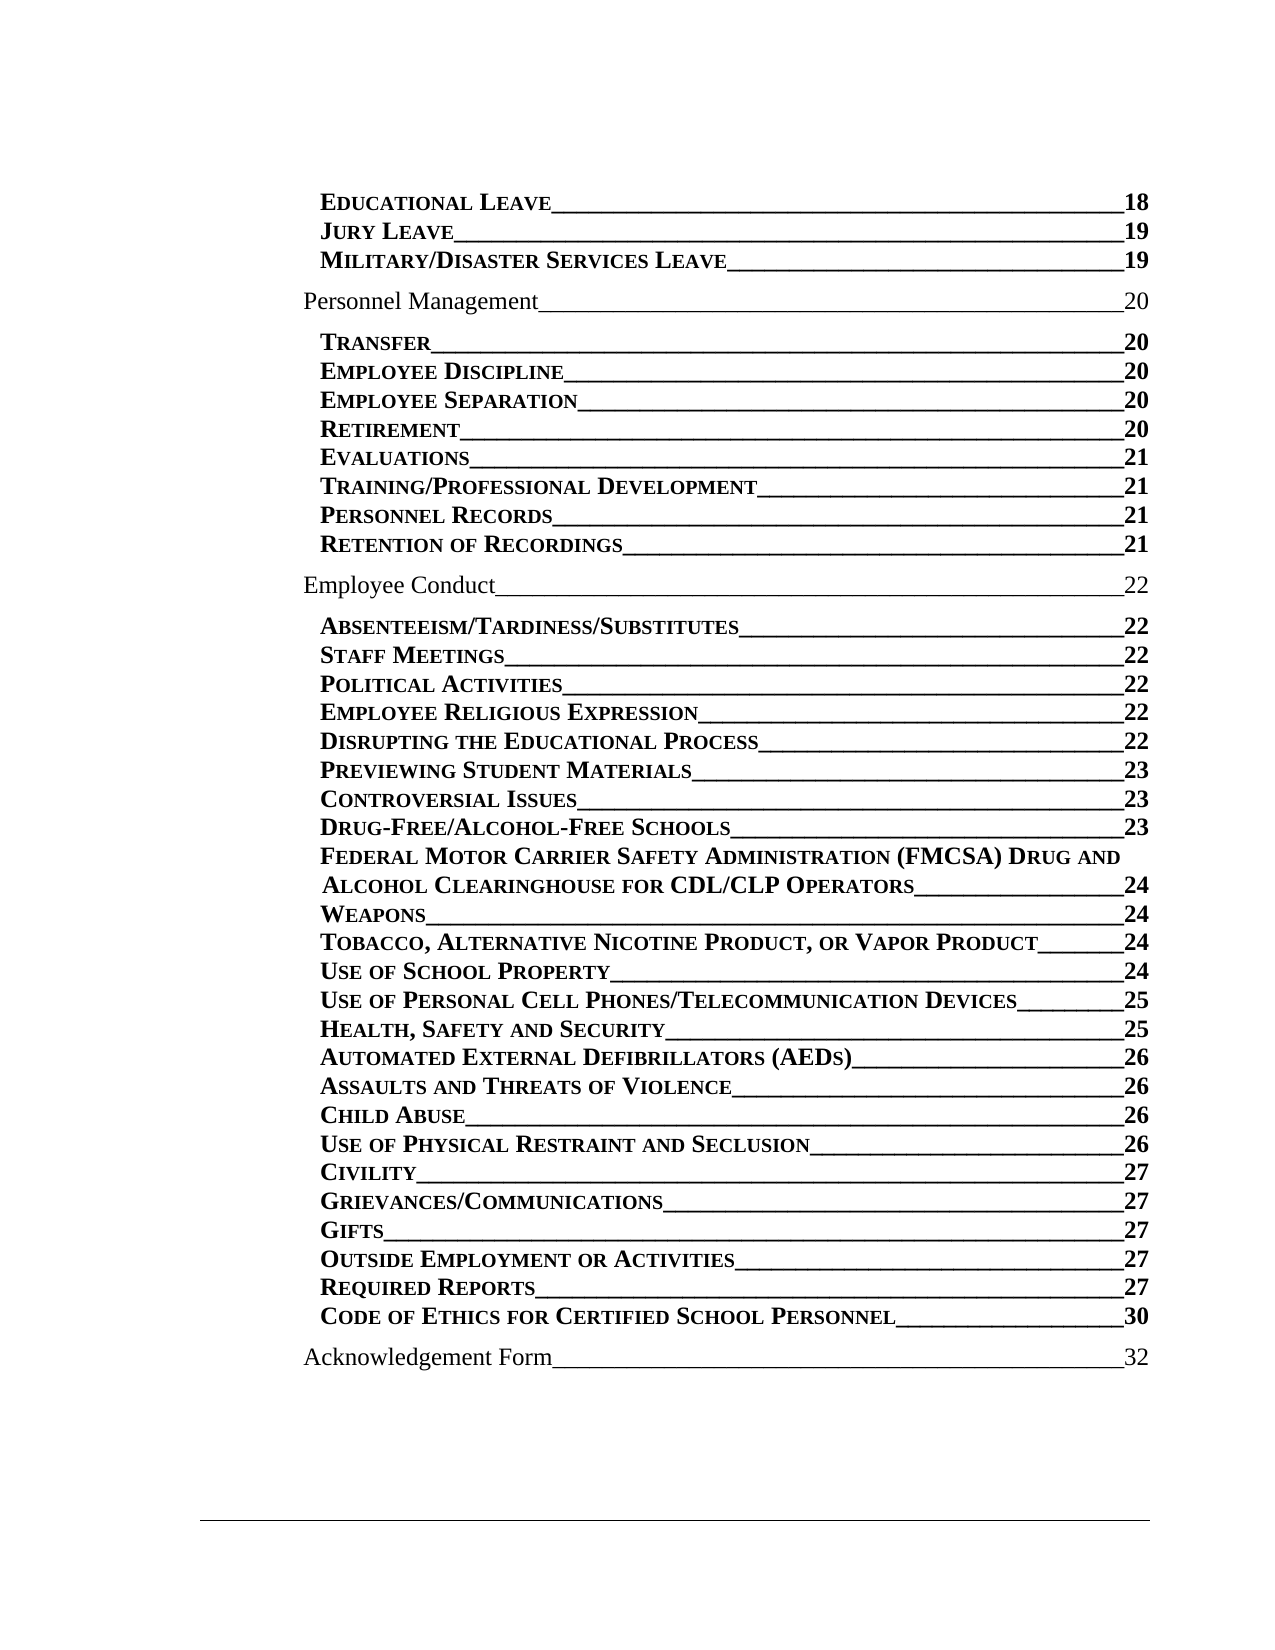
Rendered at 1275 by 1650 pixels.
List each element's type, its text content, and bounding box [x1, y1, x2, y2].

text Health, Safety and Security 25 [320, 1014, 1150, 1042]
text Staff Meetings 22 [320, 640, 1150, 669]
text Evaluations 21 [320, 442, 1150, 471]
text Code of Ethics for Certified School Personnel 30 [320, 1301, 1150, 1330]
text Educational Leave 18 [320, 187, 1150, 216]
text Previewing Student Materials 23 [320, 755, 1150, 784]
text Absenteeism/Tardiness/Substitutes 22 [320, 611, 1150, 640]
text Assaults and Threats of Violence 26 [320, 1071, 1150, 1100]
text Employee Discipline 20 [320, 356, 1150, 385]
text Drug-Free/Alcohol-Free Schools 23 [320, 812, 1150, 841]
text Political Activities 22 [320, 669, 1150, 697]
text Retirement 20 [320, 414, 1150, 442]
text Transfer 20 [320, 327, 1150, 356]
text Employee Conduct 22 [125, 570, 1150, 599]
text Grievances/Communications 27 [320, 1186, 1150, 1215]
text Retention of Recordings 21 [320, 529, 1150, 557]
text Outside Employment or Activities 27 [320, 1244, 1150, 1272]
text Employee Separation 20 [320, 385, 1150, 414]
text Jury Leave 19 [320, 216, 1150, 245]
text Weapons 24 [320, 899, 1150, 927]
text Training/Professional Development 21 [320, 471, 1150, 500]
text Personnel Management 20 [125, 286, 1150, 315]
text Military/Disaster Services Leave 19 [320, 245, 1150, 274]
text Federal Motor Carrier Safety Administration (FMCSA) Drug and Alcohol Clearinghouse for CDL/CLP Operators 24 [320, 841, 1150, 899]
text Personnel Records 21 [320, 500, 1150, 529]
text Disrupting the Educational Process 22 [320, 726, 1150, 755]
text Controversial Issues 23 [320, 784, 1150, 812]
text Use of School Property 24 [320, 956, 1150, 985]
text Civility 27 [320, 1157, 1150, 1186]
text Required Reports 27 [320, 1272, 1150, 1301]
text Child Abuse 26 [320, 1100, 1150, 1129]
text Gifts 27 [320, 1215, 1150, 1244]
text Use of Personal Cell Phones/Telecommunication Devices 25 [320, 985, 1150, 1014]
text Tobacco, Alternative Nicotine Product, or Vapor Product 24 [320, 927, 1150, 956]
text Use of Physical Restraint and Seclusion 26 [320, 1129, 1150, 1157]
text Automated External Defibrillators (AEDs) 26 [320, 1042, 1150, 1071]
text Employee Religious Expression 22 [320, 697, 1150, 726]
text Acknowledgement Form 32 [125, 1342, 1150, 1371]
